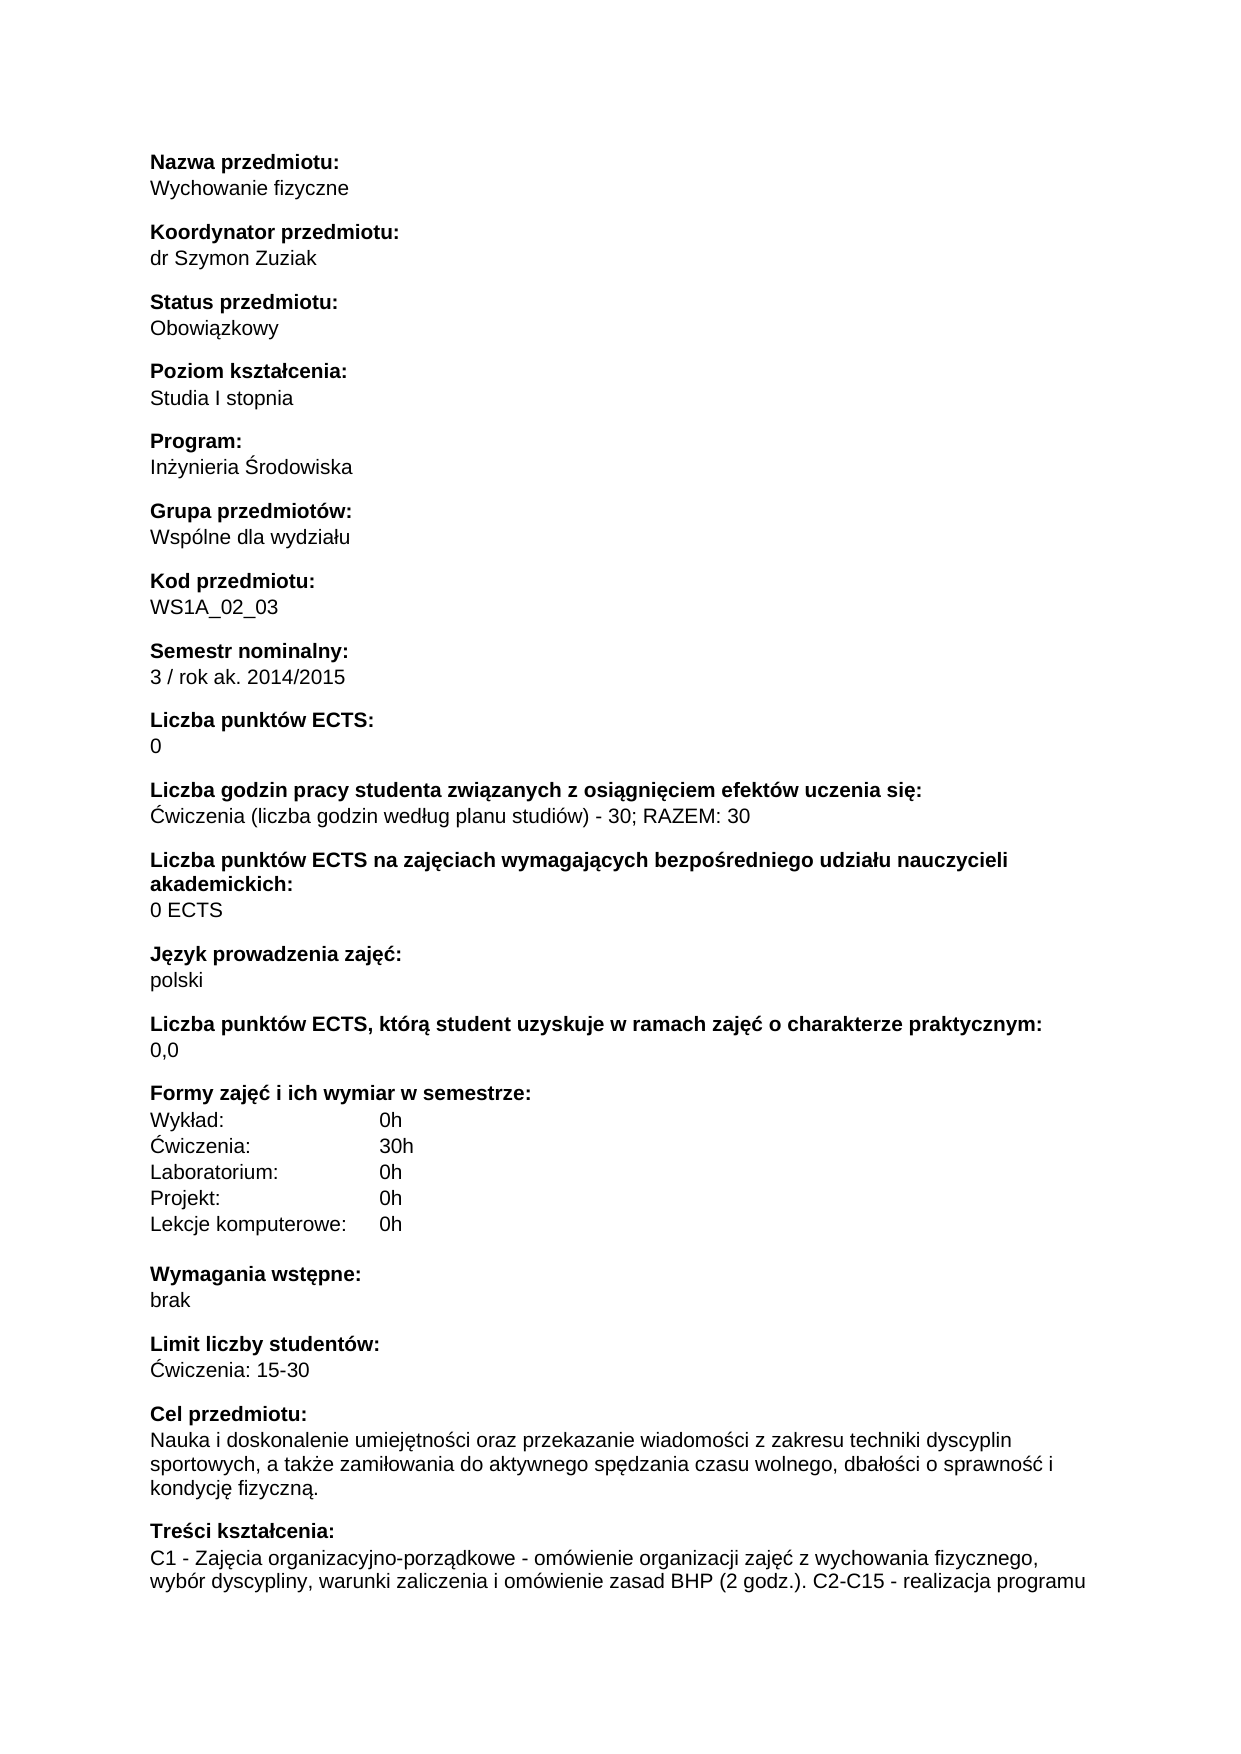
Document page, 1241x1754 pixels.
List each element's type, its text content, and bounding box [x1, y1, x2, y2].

text 0,0 [150, 1037, 1090, 1061]
text Język prowadzenia zajęć: [150, 942, 1090, 966]
text Status przedmiotu: [150, 289, 1090, 313]
table_cell 0h [369, 1184, 597, 1210]
text Program: [150, 429, 1090, 453]
text Limit liczby studentów: [150, 1332, 1090, 1356]
text 0 [150, 734, 1090, 758]
text Grupa przedmiotów: [150, 499, 1090, 523]
text Semestr nominalny: [150, 638, 1090, 662]
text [150, 1545, 1090, 1593]
text Treści kształcenia: [150, 1519, 1090, 1543]
text Nauka i doskonalenie umiejętności oraz przekazanie wiadomości z zakresu techniki dyscyplin sportowych, a także zamiłowania do aktywnego spędzania czasu wolnego, dbałości o sprawność i kondycję fizyczną. [150, 1428, 1090, 1499]
text Liczba punktów ECTS, którą student uzyskuje w ramach zajęć o charakterze praktycznym: [150, 1011, 1090, 1035]
text Studia I stopnia [150, 385, 1090, 409]
table_cell 0h [369, 1210, 597, 1236]
table_cell 0h [369, 1158, 597, 1184]
text Liczba punktów ECTS: [150, 708, 1090, 732]
text Inżynieria Środowiska [150, 455, 1090, 479]
text Liczba punktów ECTS na zajęciach wymagających bezpośredniego udziału nauczycieli akademickich: [150, 848, 1090, 896]
table_header 0h [369, 1108, 597, 1132]
table_cell Lekcje komputerowe: [140, 1212, 367, 1236]
table_header Wykład: [140, 1108, 367, 1132]
text dr Szymon Zuziak [150, 246, 1090, 270]
text Liczba godzin pracy studenta związanych z osiągnięciem efektów uczenia się: [150, 778, 1090, 802]
text Ćwiczenia (liczba godzin według planu studiów) - 30; RAZEM: 30 [150, 804, 1090, 828]
text WS1A_02_03 [150, 595, 1090, 619]
text Wymagania wstępne: [150, 1262, 1090, 1286]
table_cell Laboratorium: [140, 1160, 367, 1184]
text Wychowanie fizyczne [150, 176, 1090, 200]
text Wspólne dla wydziału [150, 525, 1090, 549]
text Ćwiczenia: 15-30 [150, 1358, 1090, 1382]
table_cell 30h [369, 1132, 597, 1158]
text Obowiązkowy [150, 316, 1090, 339]
text 3 / rok ak. 2014/2015 [150, 664, 1090, 688]
text brak [150, 1288, 1090, 1312]
text polski [150, 968, 1090, 992]
text Koordynator przedmiotu: [150, 220, 1090, 244]
text Kod przedmiotu: [150, 569, 1090, 593]
text Formy zajęć i ich wymiar w semestrze: [150, 1081, 1090, 1105]
text Poziom kształcenia: [150, 359, 1090, 383]
text Nazwa przedmiotu: [150, 150, 1090, 174]
table_cell Ćwiczenia: [140, 1134, 367, 1158]
text 0 ECTS [150, 898, 1090, 922]
text Cel przedmiotu: [150, 1402, 1090, 1426]
table_cell Projekt: [140, 1186, 367, 1210]
